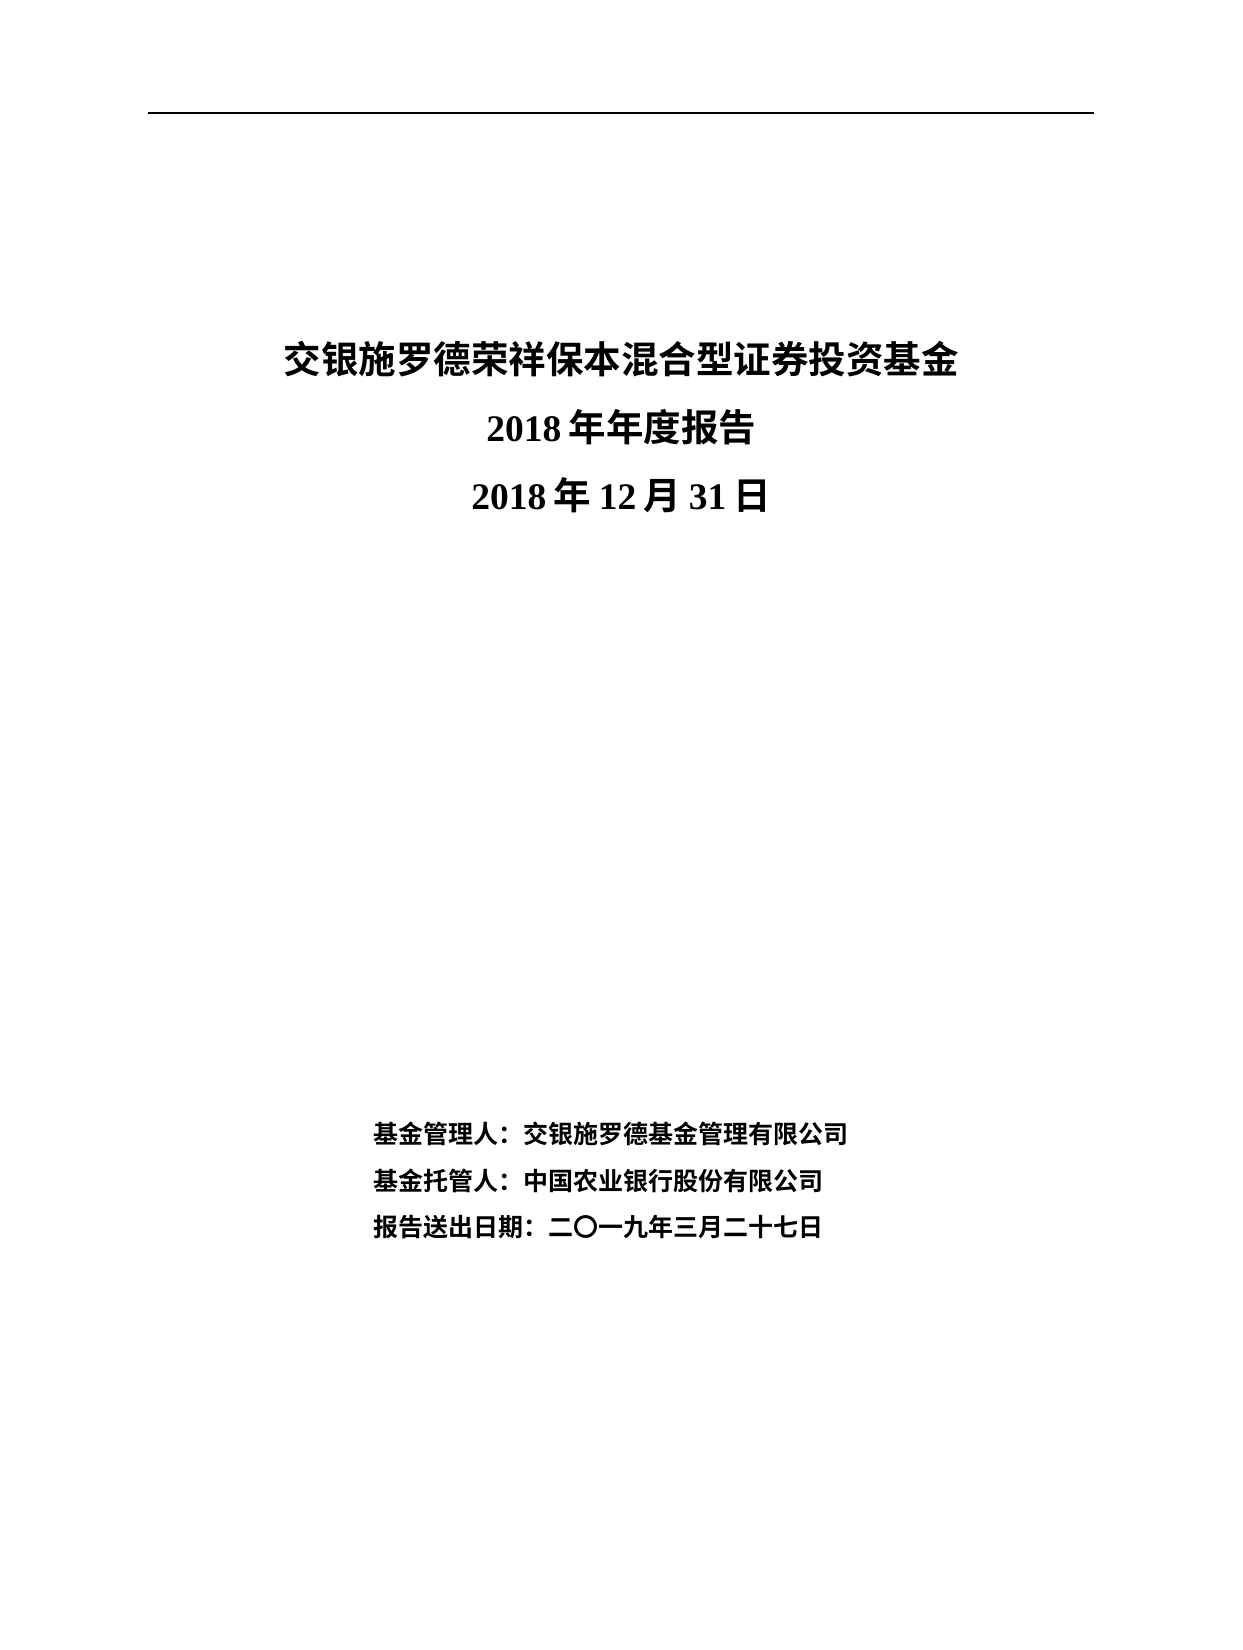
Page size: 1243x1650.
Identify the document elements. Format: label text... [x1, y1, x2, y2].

text 2018年12月31日 [148, 466, 1094, 520]
text 2018年年度报告 [148, 398, 1094, 452]
text 基金托管人：中国农业银行股份有限公司 [148, 1161, 1094, 1197]
text 交银施罗德荣祥保本混合型证券投资基金 [148, 329, 1094, 384]
text 基金管理人：交银施罗德基金管理有限公司 [148, 1115, 1094, 1151]
text 报告送出日期：二〇一九年三月二十七日 [148, 1208, 1094, 1244]
